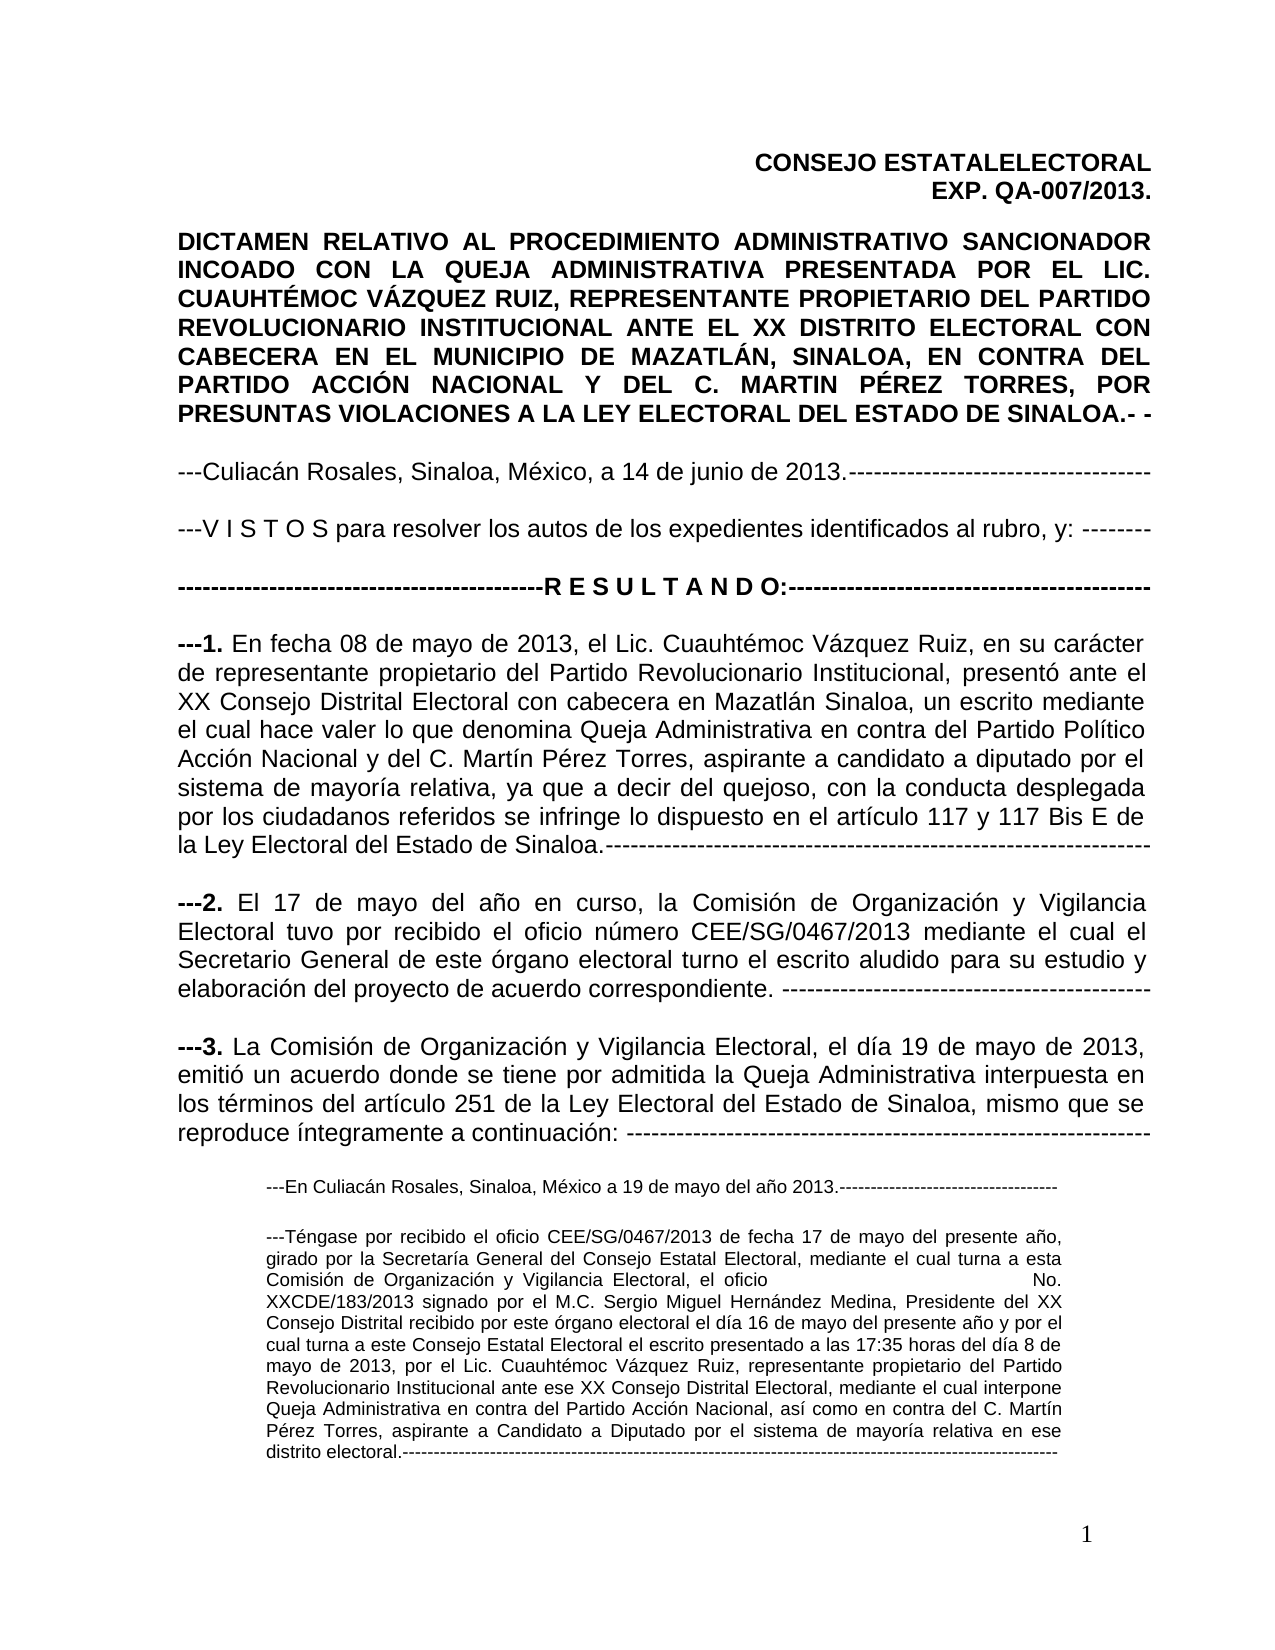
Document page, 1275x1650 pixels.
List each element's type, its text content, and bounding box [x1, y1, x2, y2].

text ---Téngase por recibido el oficio CEE/SG/0467/2013 de fecha 17 de mayo del presente año, girado por la Secretaría General del Consejo Estatal Electoral, mediante el cual turna a esta Comisión de Organización y Vigilancia Electoral, el oficio No. XXCDE/183/2013 signado por el M.C. Sergio Miguel Hernández Medina, Presidente del XX Consejo Distrital recibido por este órgano electoral el día 16 de mayo del presente año y por el cual turna a este Consejo Estatal Electoral el escrito presentado a las 17:35 horas del día 8 de mayo de 2013, por el Lic. Cuauhtémoc Vázquez Ruiz, representante propietario del Partido Revolucionario Institucional ante ese XX Consejo Distrital Electoral, mediante el cual interpone Queja Administrativa en contra del Partido Acción Nacional, así como en contra del C. Martín Pérez Torres, aspirante a Candidato a Diputado por el sistema de mayoría relativa en ese distrito electoral.--------------------------------------------------------------------------------------------------------- [266, 1226, 1063, 1463]
text DICTAMEN RELATIVO AL PROCEDIMIENTO ADMINISTRATIVO SANCIONADOR INCOADO CON LA QUEJA ADMINISTRATIVA PRESENTADA POR EL LIC. CUAUHTÉMOC VÁZQUEZ RUIZ, REPRESENTANTE PROPIETARIO DEL PARTIDO REVOLUCIONARIO INSTITUCIONAL ANTE EL XX DISTRITO ELECTORAL CON CABECERA EN EL MUNICIPIO DE MAZATLÁN, SINALOA, EN CONTRA DEL PARTIDO ACCIÓN NACIONAL Y DEL C. MARTIN PÉREZ TORRES, POR PRESUNTAS VIOLACIONES A LA LEY ELECTORAL DEL ESTADO DE SINALOA. [177, 227, 1152, 428]
text ---Culiacán Rosales, Sinaloa, México, a 14 de junio de 2013. [177, 457, 1152, 485]
text ---V I S T O S para resolver los autos de los expedientes identificados al rubro, y: [177, 514, 1152, 543]
text --------------------------------------------R E S U L T A N D O: [177, 572, 1088, 600]
text ---3. La Comisión de Organización y Vigilancia Electoral, el día 19 de mayo de 2013, emitió un acuerdo donde se tiene por admitida la Queja Administrativa interpuesta en los términos del artículo 251 de la Ley Electoral del Estado de Sinaloa, mismo que se reproduce íntegramente a continuación: [177, 1032, 1147, 1147]
text ---En Culiacán Rosales, Sinaloa, México a 19 de mayo del año 2013.----------------------------------- [266, 1175, 1063, 1197]
text CONSEJO ESTATALELECTORAL [177, 148, 1152, 176]
text EXP. QA-007/2013. [177, 176, 1152, 205]
text ---1. En fecha 08 de mayo de 2013, el Lic. Cuauhtémoc Vázquez Ruiz, en su carácter de representante propietario del Partido Revolucionario Institucional, presentó ante el XX Consejo Distrital Electoral con cabecera en Mazatlán Sinaloa, un escrito mediante el cual hace valer lo que denomina Queja Administrativa en contra del Partido Político Acción Nacional y del C. Martín Pérez Torres, aspirante a candidato a diputado por el sistema de mayoría relativa, ya que a decir del quejoso, con la conducta desplegada por los ciudadanos referidos se infringe lo dispuesto en el artículo 117 y 117 Bis E de la Ley Electoral del Estado de Sinaloa. [177, 629, 1147, 859]
text ---2. El 17 de mayo del año en curso, la Comisión de Organización y Vigilancia Electoral tuvo por recibido el oficio número CEE/SG/0467/2013 mediante el cual el Secretario General de este órgano electoral turno el escrito aludido para su estudio y elaboración del proyecto de acuerdo correspondiente. [177, 888, 1147, 1003]
